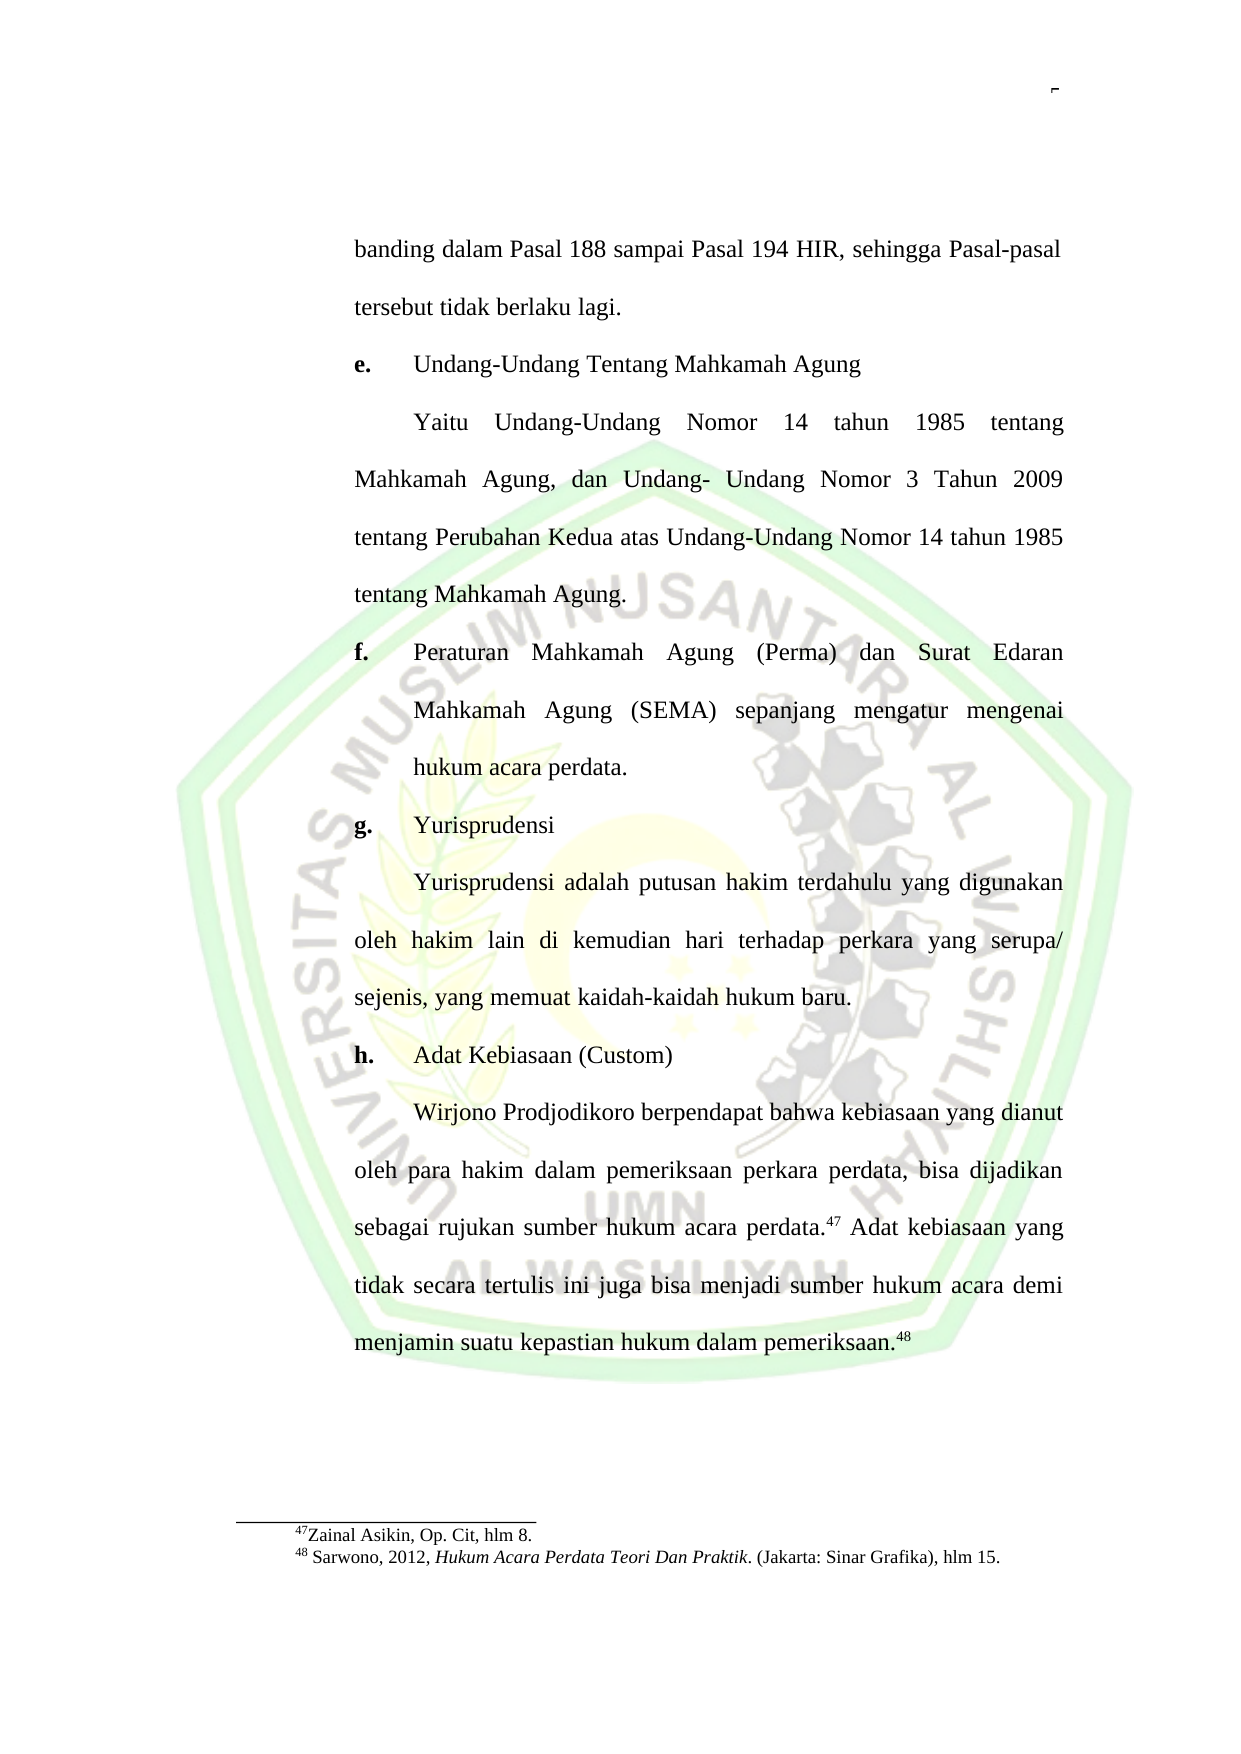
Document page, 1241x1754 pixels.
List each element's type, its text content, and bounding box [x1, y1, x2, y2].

text Wirjono Prodjodikoro berpendapat bahwa kebiasaan yang dianut oleh para hakim dalam pemeriksaan perkara perdata, bisa dijadikan sebagai rujukan sumber hukum acara perdata.47 Adat kebiasaan yang tidak secara tertulis ini juga bisa menjadi sumber hukum acara demi menjamin suatu kepastian hukum dalam pemeriksaan.48 [354, 1097, 1063, 1356]
text Yurisprudensi adalah putusan hakim terdahulu yang digunakan oleh hakim lain di kemudian hari terhadap perkara yang serupa/ sejenis, yang memuat kaidah-kaidah hukum baru. [354, 867, 1064, 1011]
list Yurisprudensi [354, 810, 1134, 838]
list Adat Kebiasaan (Custom) [354, 1040, 1134, 1069]
list Peraturan Mahkamah Agung (Perma) dan Surat Edaran Mahkamah Agung (SEMA) sepanjang mengatur mengenai hukum acara perdata. [354, 637, 1063, 781]
text Yaitu Undang-Undang Nomor 14 tahun 1985 tentang Mahkamah Agung, dan Undang- Undang Nomor 3 Tahun 2009 tentang Perubahan Kedua atas Undang-Undang Nomor 14 tahun 1985 tentang Mahkamah Agung. [354, 407, 1064, 608]
text 47Zainal Asikin, Op. Cit, hlm 8. [295, 1524, 1134, 1546]
text 48 Sarwono, 2012, Hukum Acara Perdata Teori Dan Praktik. (Jakarta: Sinar Grafika), hlm 15. [295, 1546, 1134, 1568]
list Undang-Undang Tentang Mahkamah Agung [354, 349, 1134, 378]
text banding dalam Pasal 188 sampai Pasal 194 HIR, sehingga Pasal-pasal tersebut tidak berlaku lagi. [354, 234, 1134, 321]
